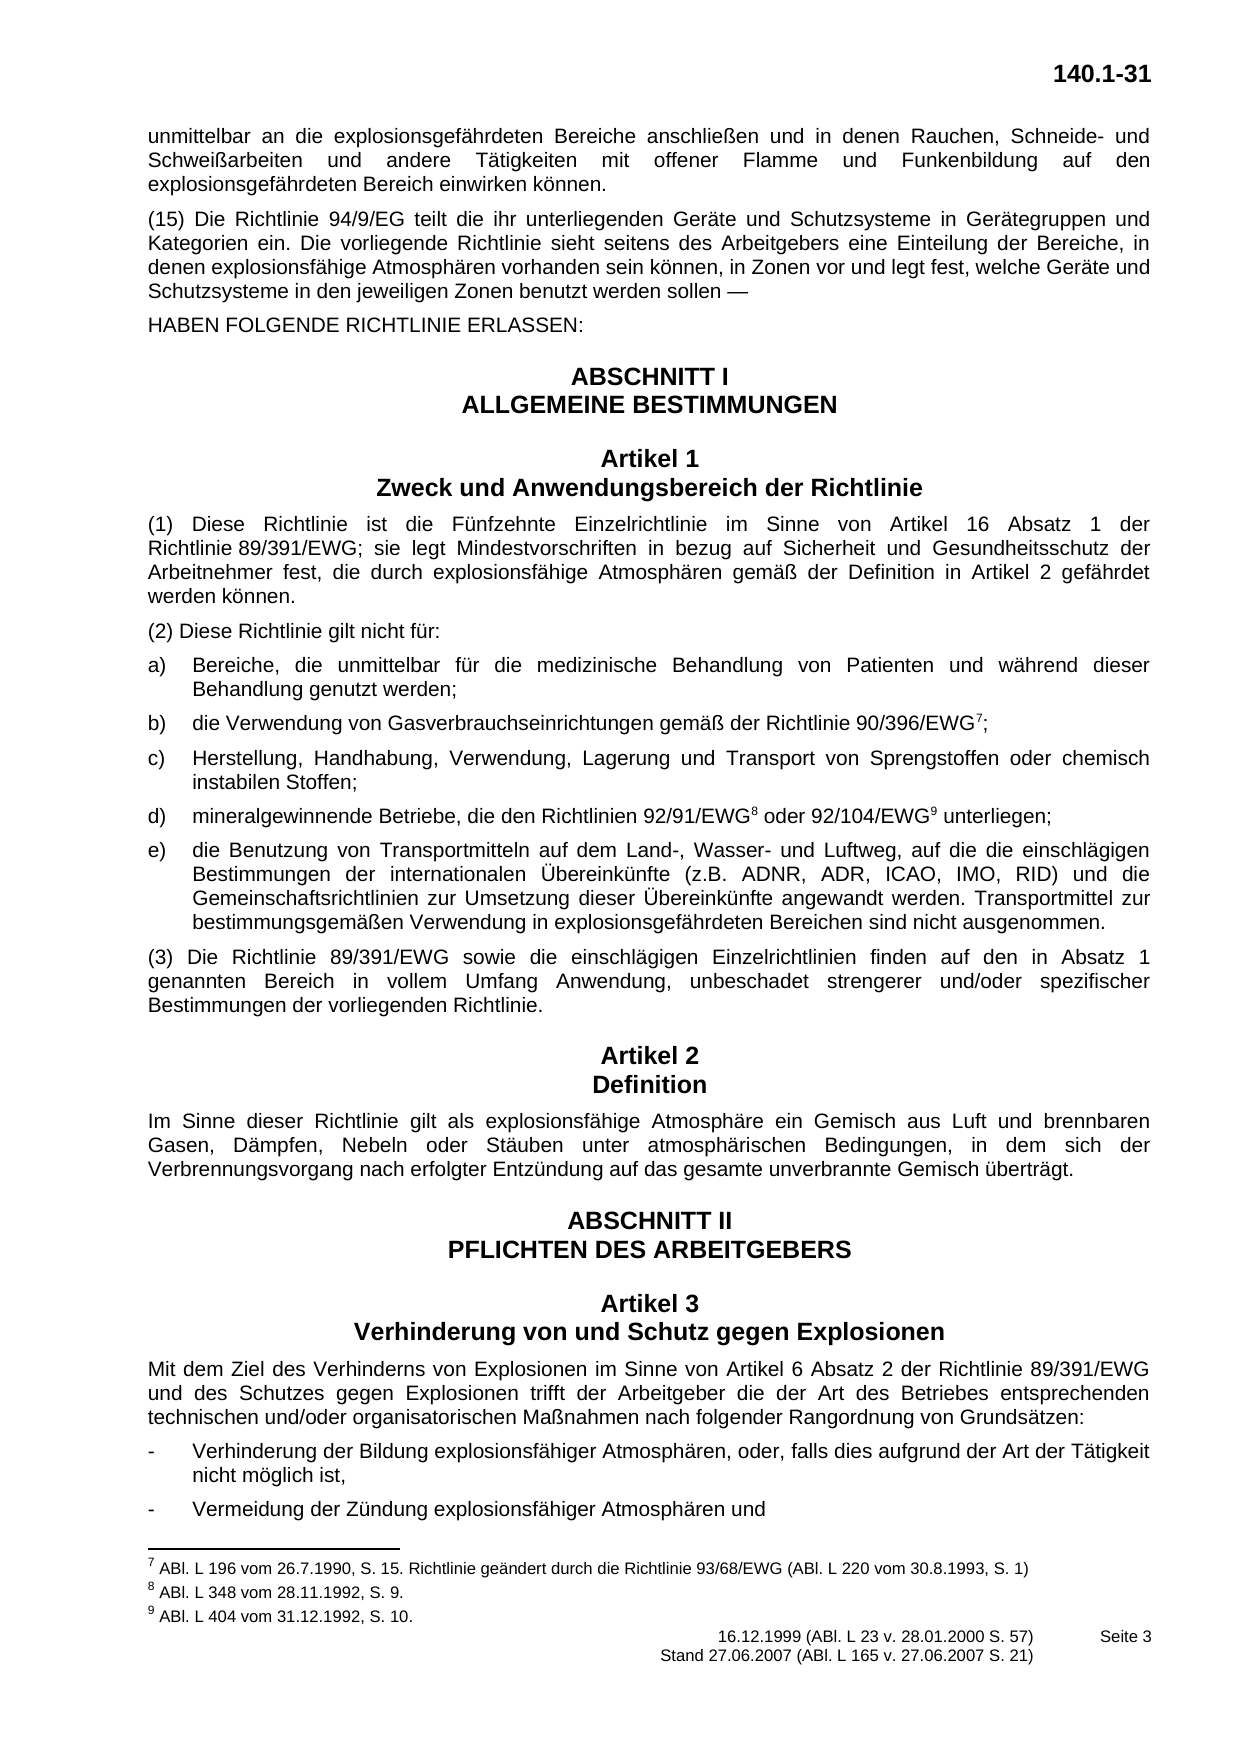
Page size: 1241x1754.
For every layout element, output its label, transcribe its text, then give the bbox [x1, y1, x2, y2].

text HABEN FOLGENDE RICHTLINIE ERLASSEN: [148, 313, 1152, 337]
text - Verhinderung der Bildung explosionsfähiger Atmosphären, oder, falls dies aufgrund der Art der Tätigkeit nicht möglich ist, [148, 1439, 1152, 1487]
text (3) Die Richtlinie 89/391/EWG sowie die einschlägigen Einzelrichtlinien finden auf den in Absatz 1 genannten Bereich in vollem Umfang Anwendung, unbeschadet strengerer und/oder spezifischer Bestimmungen der vorliegenden Richtlinie. [148, 944, 1152, 1016]
text b) die Verwendung von Gasverbrauchseinrichtungen gemäß der Richtlinie 90/396/EWG; [148, 711, 1152, 735]
text a) Bereiche, die unmittelbar für die medizinische Behandlung von Patienten und während dieser Behandlung genutzt werden; [148, 653, 1152, 701]
text Mit dem Ziel des Verhinderns von Explosionen im Sinne von Artikel 6 Absatz 2 der Richtlinie 89/391/EWG und des Schutzes gegen Explosionen trifft der Arbeitgeber die der Art des Betriebes entsprechenden technischen und/oder organisatorischen Maßnahmen nach folgender Rangordnung von Grundsätzen: [148, 1357, 1152, 1428]
subtitle Artikel 2 Definition [148, 1041, 1152, 1099]
subtitle ABSCHNITT II PFLICHTEN DES ARBEITGEBERS [148, 1206, 1152, 1264]
subtitle Artikel 3 Verhinderung von und Schutz gegen Explosionen [148, 1289, 1152, 1346]
text (2) Diese Richtlinie gilt nicht für: [148, 618, 1152, 642]
text - Vermeidung der Zündung explosionsfähiger Atmosphären und [148, 1497, 1152, 1521]
text c) Herstellung, Handhabung, Verwendung, Lagerung und Transport von Sprengstoffen oder chemisch instabilen Stoffen; [148, 746, 1152, 793]
text (1) Diese Richtlinie ist die Fünfzehnte Einzelrichtlinie im Sinne von Artikel 16 Absatz 1 der Richtlinie 89/391/EWG; sie legt Mindestvorschriften in bezug auf Sicherheit und Gesundheitsschutz der Arbeitnehmer fest, die durch explosionsfähige Atmosphären gemäß der Definition in Artikel 2 gefährdet werden können. [148, 512, 1152, 608]
subtitle ABSCHNITT I ALLGEMEINE BESTIMMUNGEN [148, 362, 1152, 419]
text (15) Die Richtlinie 94/9/EG teilt die ihr unterliegenden Geräte und Schutzsysteme in Gerätegruppen und Kategorien ein. Die vorliegende Richtlinie sieht seitens des Arbeitgebers eine Einteilung der Bereiche, in denen explosionsfähige Atmosphären vorhanden sein können, in Zonen vor und legt fest, welche Geräte und Schutzsysteme in den jeweiligen Zonen benutzt werden sollen — [148, 207, 1152, 302]
subtitle Artikel 1 Zweck und Anwendungsbereich der Richtlinie [148, 444, 1152, 502]
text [148, 124, 1152, 196]
text Im Sinne dieser Richtlinie gilt als explosionsfähige Atmosphäre ein Gemisch aus Luft und brennbaren Gasen, Dämpfen, Nebeln oder Stäuben unter atmosphärischen Bedingungen, in dem sich der Verbrennungsvorgang nach erfolgter Entzündung auf das gesamte unverbrannte Gemisch überträgt. [148, 1109, 1152, 1181]
text e) die Benutzung von Transportmitteln auf dem Land-, Wasser- und Luftweg, auf die die einschlägigen Bestimmungen der internationalen Übereinkünfte (z.B. ADNR, ADR, ICAO, IMO, RID) und die Gemeinschaftsrichtlinien zur Umsetzung dieser Übereinkünfte angewandt werden. Transportmittel zur bestimmungsgemäßen Verwendung in explosionsgefährdeten Bereichen sind nicht ausgenommen. [148, 838, 1152, 934]
text d) mineralgewinnende Betriebe, die den Richtlinien 92/91/EWG oder 92/104/EWG unterliegen; [148, 804, 1152, 828]
